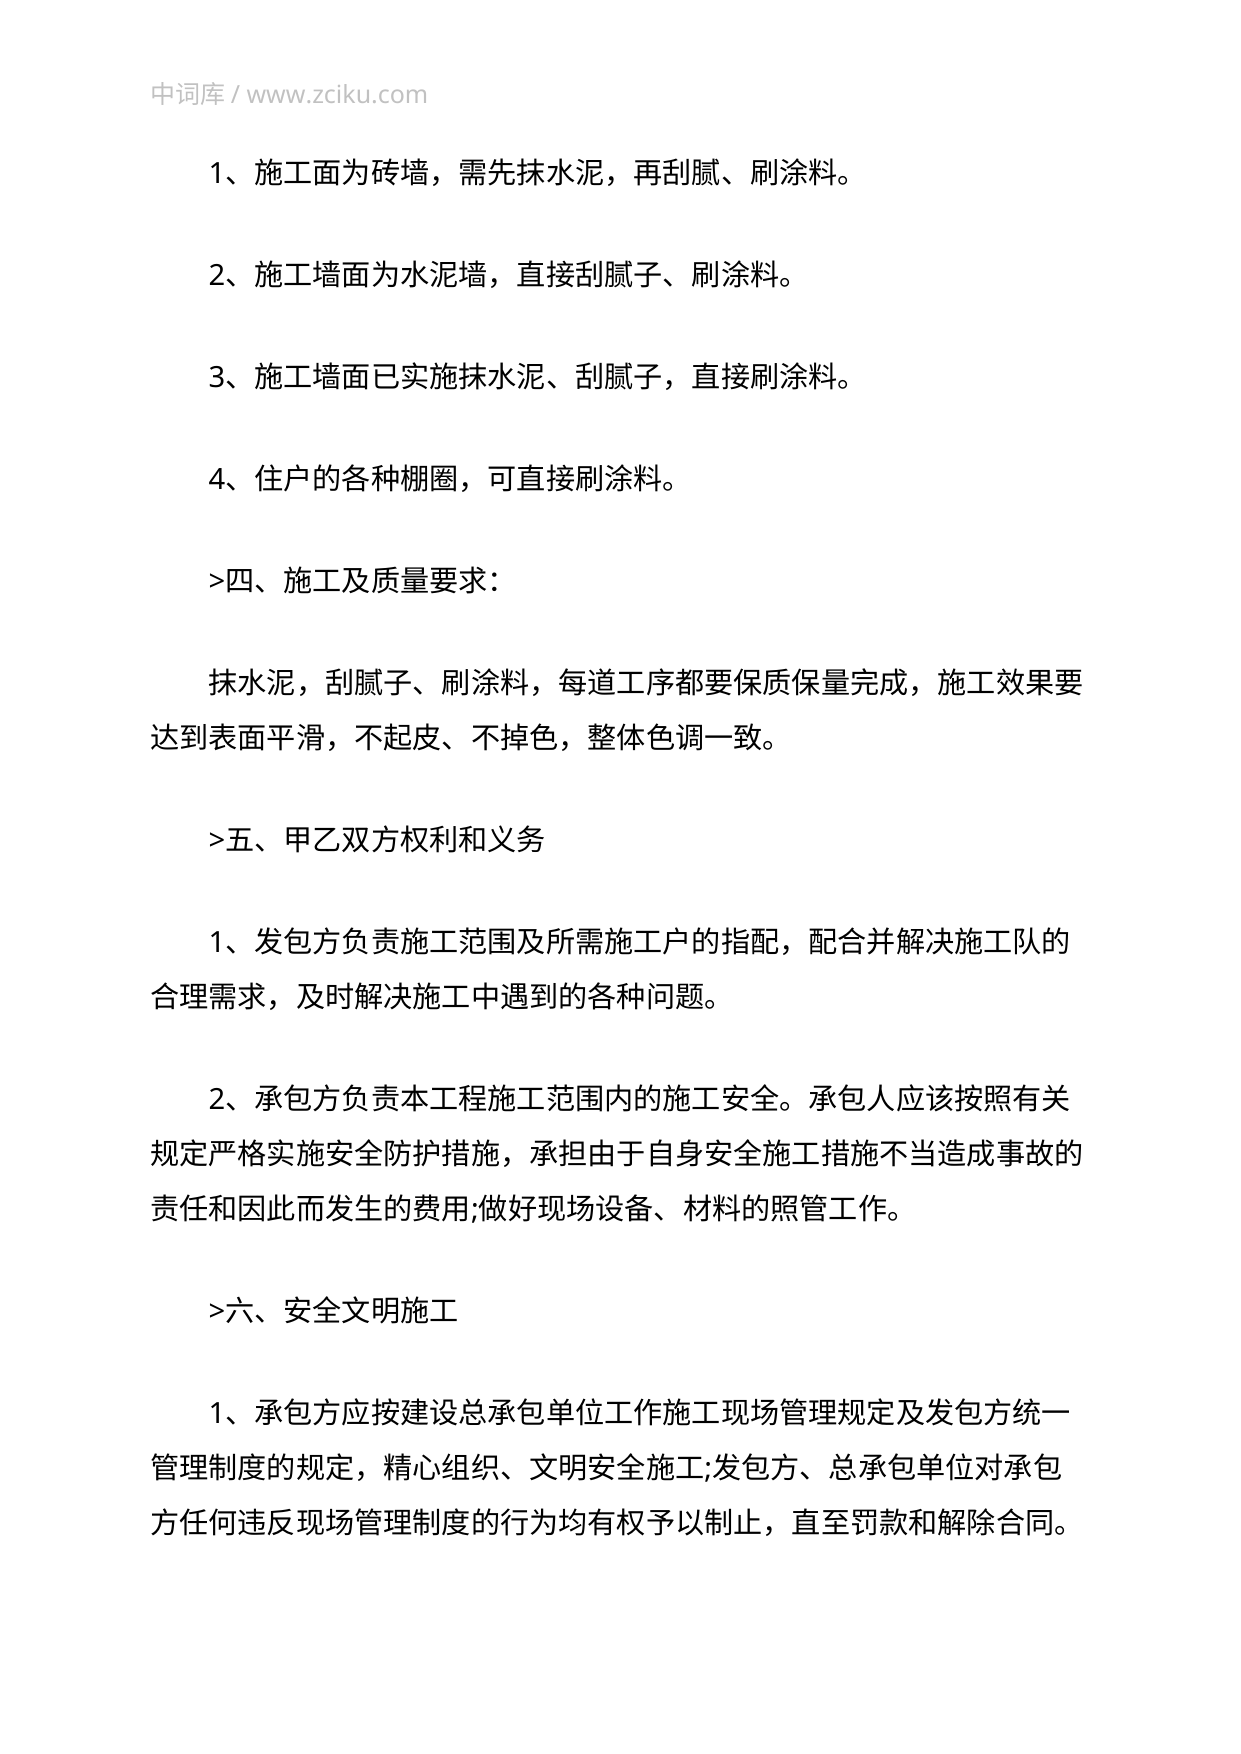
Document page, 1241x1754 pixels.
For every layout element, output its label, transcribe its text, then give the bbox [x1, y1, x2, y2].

text >六、安全文明施工 [150, 1287, 1090, 1329]
text 抹水泥，刮腻子、刷涂料，每道工序都要保质保量完成，施工效果要达到表面平滑，不起皮、不掉色，整体色调一致。 [150, 660, 1090, 757]
text 1、施工面为砖墙，需先抹水泥，再刮腻、刷涂料。 [150, 150, 1090, 192]
text 1、承包方应按建设总承包单位工作施工现场管理规定及发包方统一管理制度的规定，精心组织、文明安全施工;发包方、总承包单位对承包方任何违反现场管理制度的行为均有权予以制止，直至罚款和解除合同。 [150, 1389, 1090, 1541]
text 1、发包方负责施工范围及所需施工户的指配，配合并解决施工队的合理需求，及时解决施工中遇到的各种问题。 [150, 918, 1090, 1016]
text >四、施工及质量要求： [150, 558, 1090, 600]
text 3、施工墙面已实施抹水泥、刮腻子，直接刷涂料。 [150, 354, 1090, 396]
text 4、住户的各种棚圈，可直接刷涂料。 [150, 456, 1090, 498]
text >五、甲乙双方权利和义务 [150, 817, 1090, 859]
text 2、施工墙面为水泥墙，直接刮腻子、刷涂料。 [150, 252, 1090, 294]
text 2、承包方负责本工程施工范围内的施工安全。承包人应该按照有关规定严格实施安全防护措施，承担由于自身安全施工措施不当造成事故的责任和因此而发生的费用;做好现场设备、材料的照管工作。 [150, 1075, 1090, 1228]
